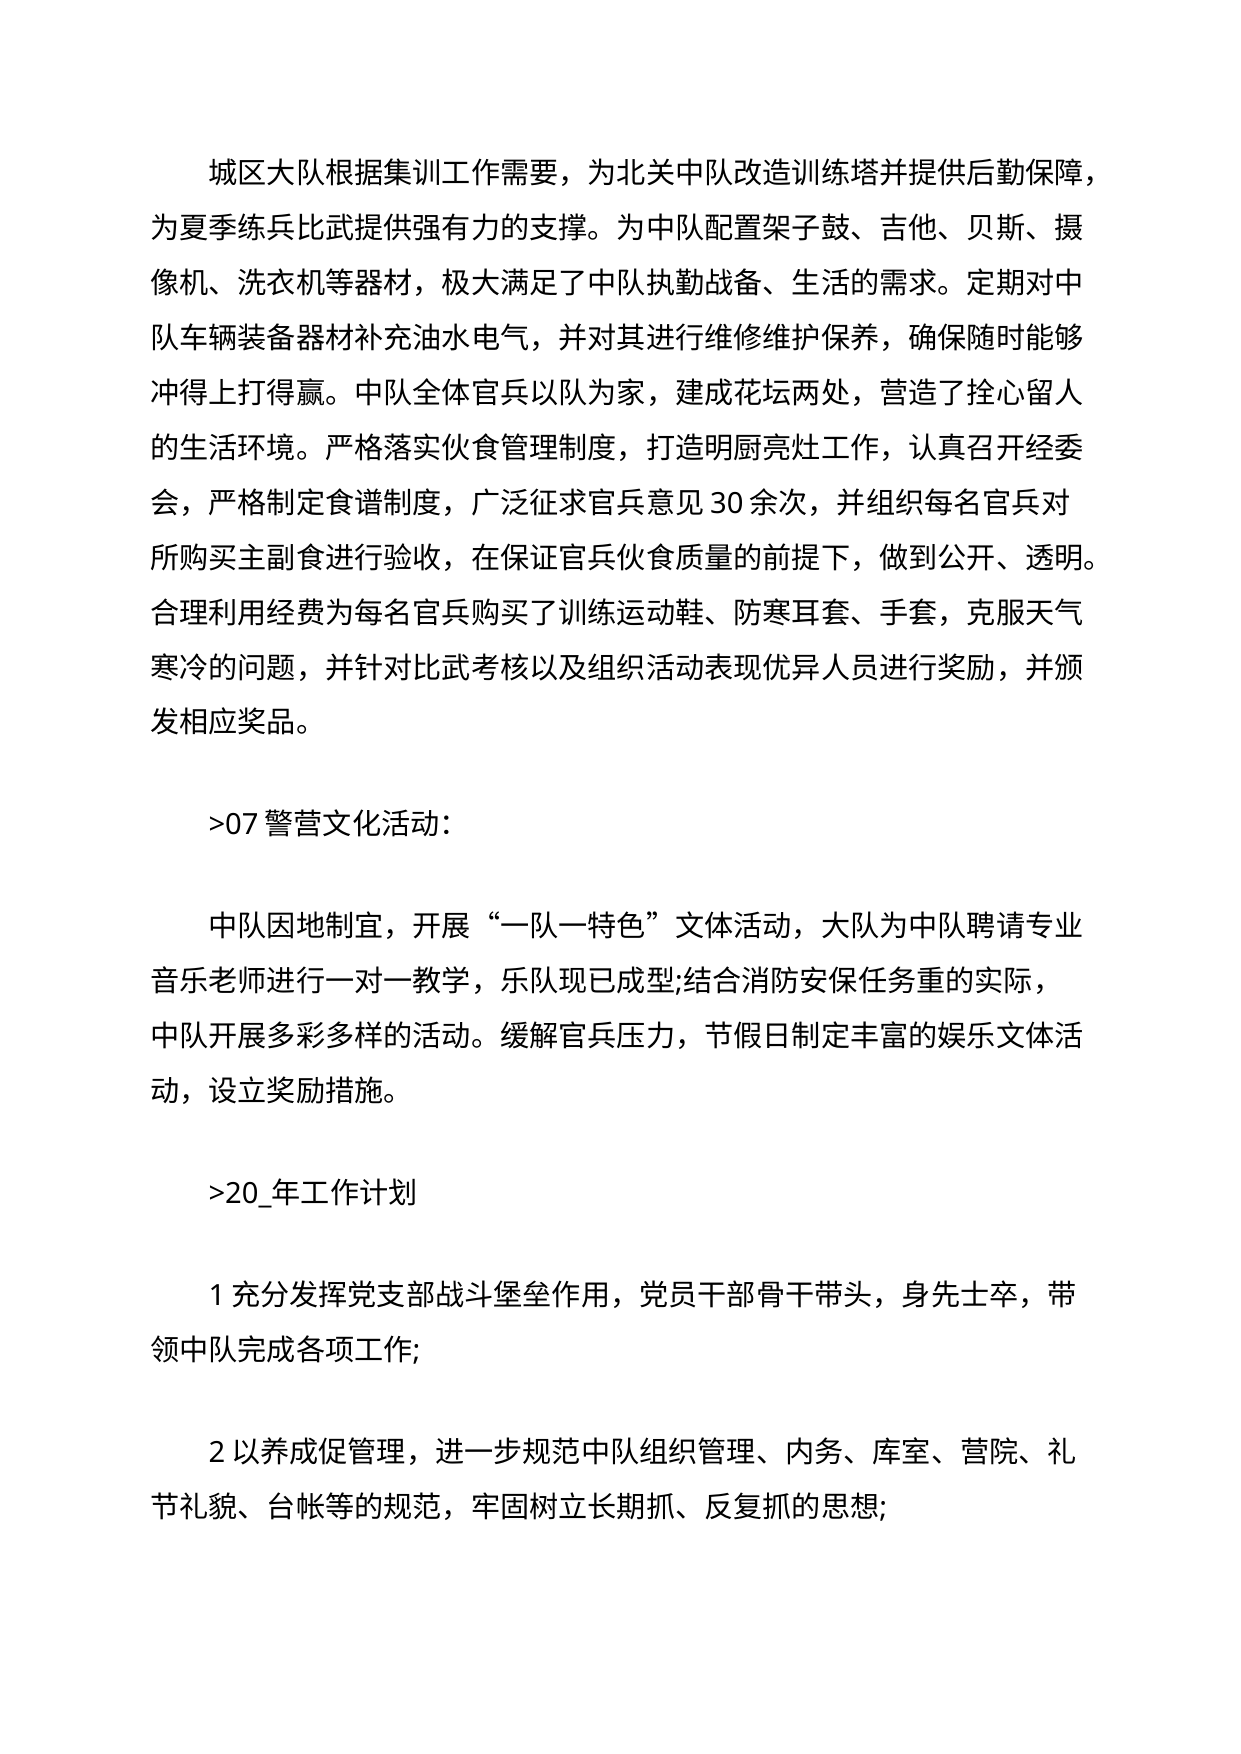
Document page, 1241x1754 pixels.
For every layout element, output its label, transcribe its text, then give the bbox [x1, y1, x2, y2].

text 1充分发挥党支部战斗堡垒作用，党员干部骨干带头，身先士卒，带领中队完成各项工作; [150, 1271, 1090, 1369]
text >07警营文化活动： [150, 801, 1090, 843]
text >20_年工作计划 [150, 1169, 1090, 1212]
text 城区大队根据集训工作需要，为北关中队改造训练塔并提供后勤保障，为夏季练兵比武提供强有力的支撑。为中队配置架子鼓、吉他、贝斯、摄像机、洗衣机等器材，极大满足了中队执勤战备、生活的需求。定期对中队车辆装备器材补充油水电气，并对其进行维修维护保养，确保随时能够冲得上打得赢。中队全体官兵以队为家，建成花坛两处，营造了拴心留人的生活环境。严格落实伙食管理制度，打造明厨亮灶工作，认真召开经委会，严格制定食谱制度，广泛征求官兵意见30余次，并组织每名官兵对所购买主副食进行验收，在保证官兵伙食质量的前提下，做到公开、透明。合理利用经费为每名官兵购买了训练运动鞋、防寒耳套、手套，克服天气寒冷的问题，并针对比武考核以及组织活动表现优异人员进行奖励，并颁发相应奖品。 [150, 150, 1090, 741]
text 2以养成促管理，进一步规范中队组织管理、内务、库室、营院、礼节礼貌、台帐等的规范，牢固树立长期抓、反复抓的思想; [150, 1428, 1090, 1526]
text 中队因地制宜，开展“一队一特色”文体活动，大队为中队聘请专业音乐老师进行一对一教学，乐队现已成型;结合消防安保任务重的实际，中队开展多彩多样的活动。缓解官兵压力，节假日制定丰富的娱乐文体活动，设立奖励措施。 [150, 903, 1090, 1110]
